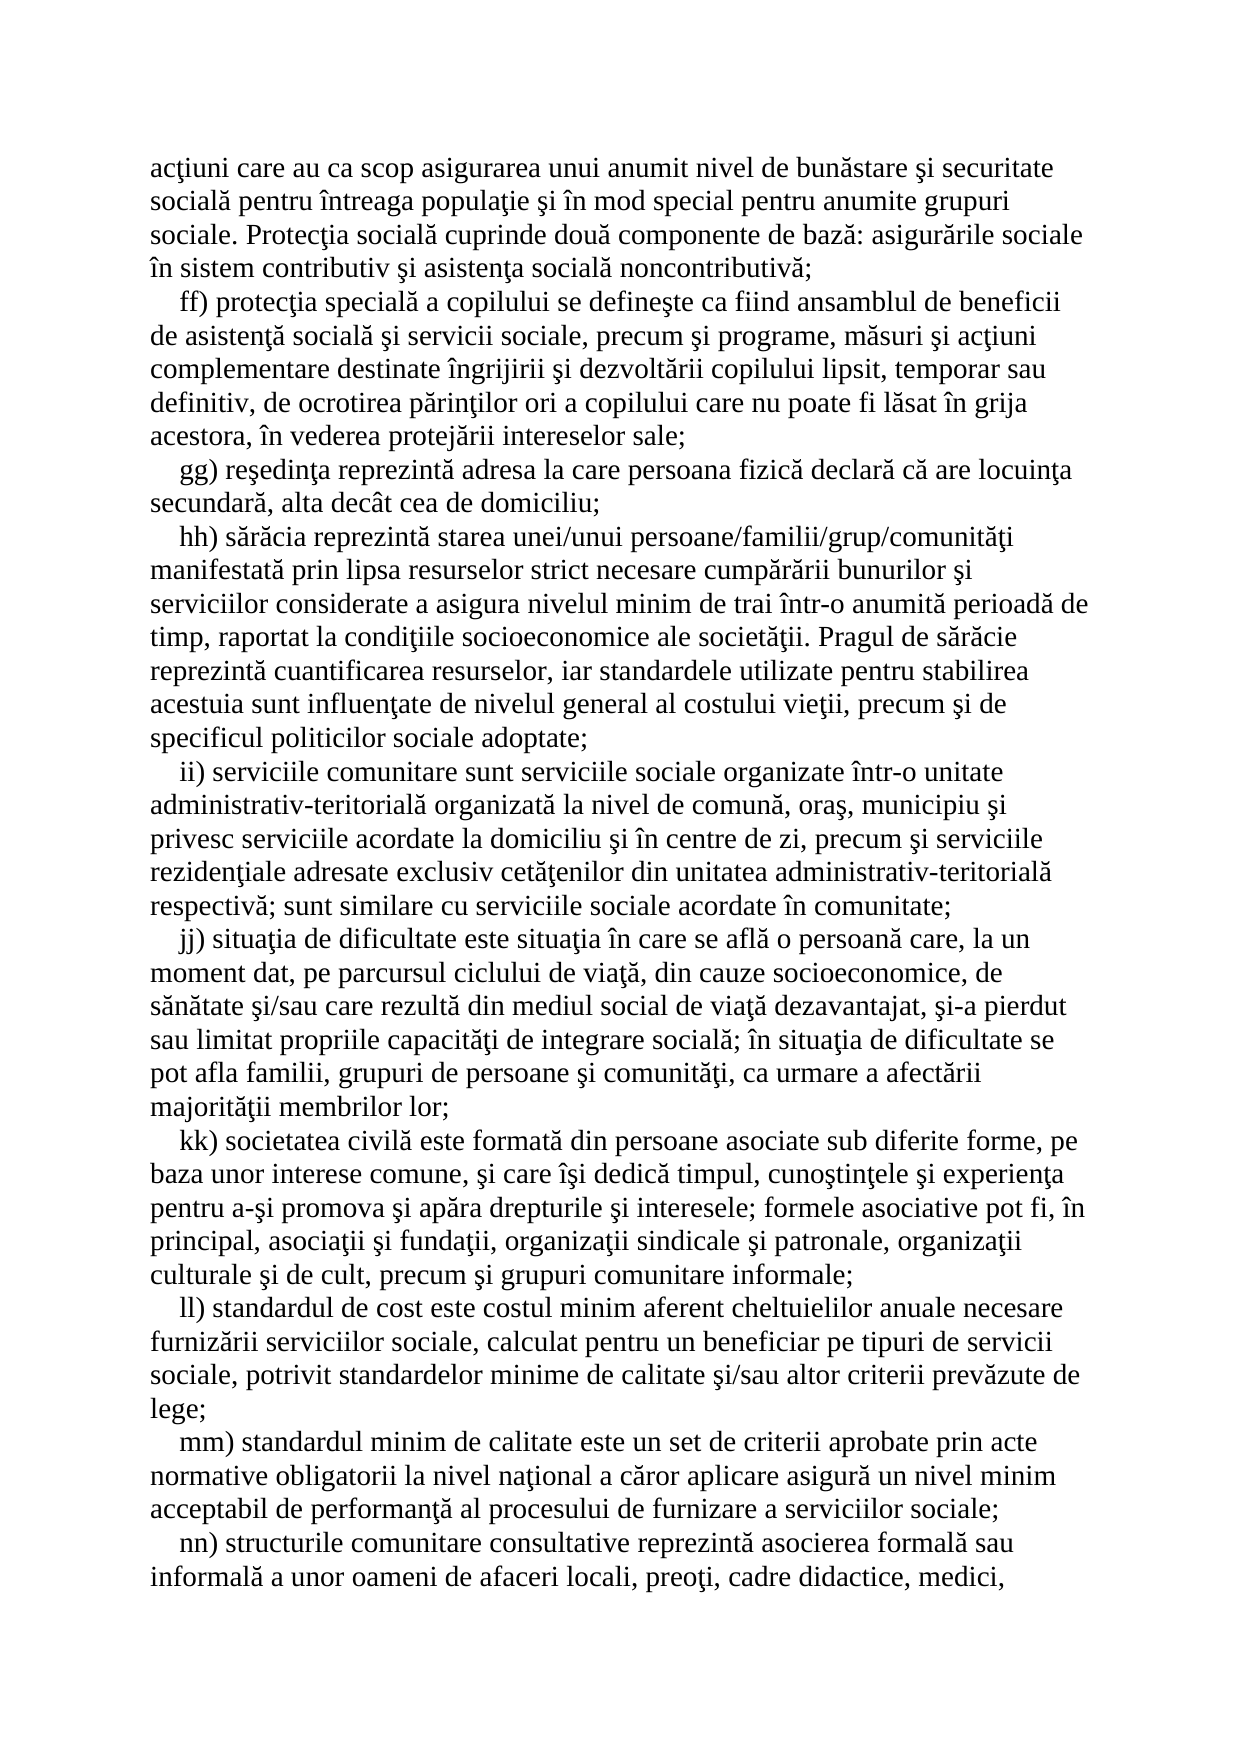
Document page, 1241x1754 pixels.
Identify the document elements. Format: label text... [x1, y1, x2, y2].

text gg) reşedinţa reprezintă adresa la care persoana fizică declară că are locuinţa secundară, alta decât cea de domiciliu; [150, 452, 1090, 519]
text kk) societatea civilă este formată din persoane asociate sub diferite forme, pe baza unor interese comune, şi care îşi dedică timpul, cunoştinţele şi experienţa pentru a-şi promova şi apăra drepturile şi interesele; formele asociative pot fi, în principal, asociaţii şi fundaţii, organizaţii sindicale şi patronale, organizaţii culturale şi de cult, precum şi grupuri comunitare informale; [150, 1123, 1090, 1290]
text jj) situaţia de dificultate este situaţia în care se află o persoană care, la un moment dat, pe parcursul ciclului de viaţă, din cauze socioeconomice, de sănătate şi/sau care rezultă din mediul social de viaţă dezavantajat, şi-a pierdut sau limitat propriile capacităţi de integrare socială; în situaţia de dificultate se pot afla familii, grupuri de persoane şi comunităţi, ca urmare a afectării majorităţii membrilor lor; [150, 921, 1090, 1123]
text ii) serviciile comunitare sunt serviciile sociale organizate într-o unitate administrativ-teritorială organizată la nivel de comună, oraş, municipiu şi privesc serviciile acordate la domiciliu şi în centre de zi, precum şi serviciile rezidenţiale adresate exclusiv cetăţenilor din unitatea administrativ-teritorială respectivă; sunt similare cu serviciile sociale acordate în comunitate; [150, 754, 1090, 921]
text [150, 150, 1090, 284]
text ll) standardul de cost este costul minim aferent cheltuielilor anuale necesare furnizării serviciilor sociale, calculat pentru un beneficiar pe tipuri de servicii sociale, potrivit standardelor minime de calitate şi/sau altor criterii prevăzute de lege; [150, 1290, 1090, 1424]
text hh) sărăcia reprezintă starea unei/unui persoane/familii/grup/comunităţi manifestată prin lipsa resurselor strict necesare cumpărării bunurilor şi serviciilor considerate a asigura nivelul minim de trai într-o anumită perioadă de timp, raportat la condiţiile socioeconomice ale societăţii. Pragul de sărăcie reprezintă cuantificarea resurselor, iar standardele utilizate pentru stabilirea acestuia sunt influenţate de nivelul general al costului vieţii, precum şi de specificul politicilor sociale adoptate; [150, 519, 1090, 754]
text mm) standardul minim de calitate este un set de criterii aprobate prin acte normative obligatorii la nivel naţional a căror aplicare asigură un nivel minim acceptabil de performanţă al procesului de furnizare a serviciilor sociale; [150, 1424, 1090, 1525]
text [150, 1525, 1090, 1592]
text ff) protecţia specială a copilului se defineşte ca fiind ansamblul de beneficii de asistenţă socială şi servicii sociale, precum şi programe, măsuri şi acţiuni complementare destinate îngrijirii şi dezvoltării copilului lipsit, temporar sau definitiv, de ocrotirea părinţilor ori a copilului care nu poate fi lăsat în grija acestora, în vederea protejării intereselor sale; [150, 284, 1090, 452]
